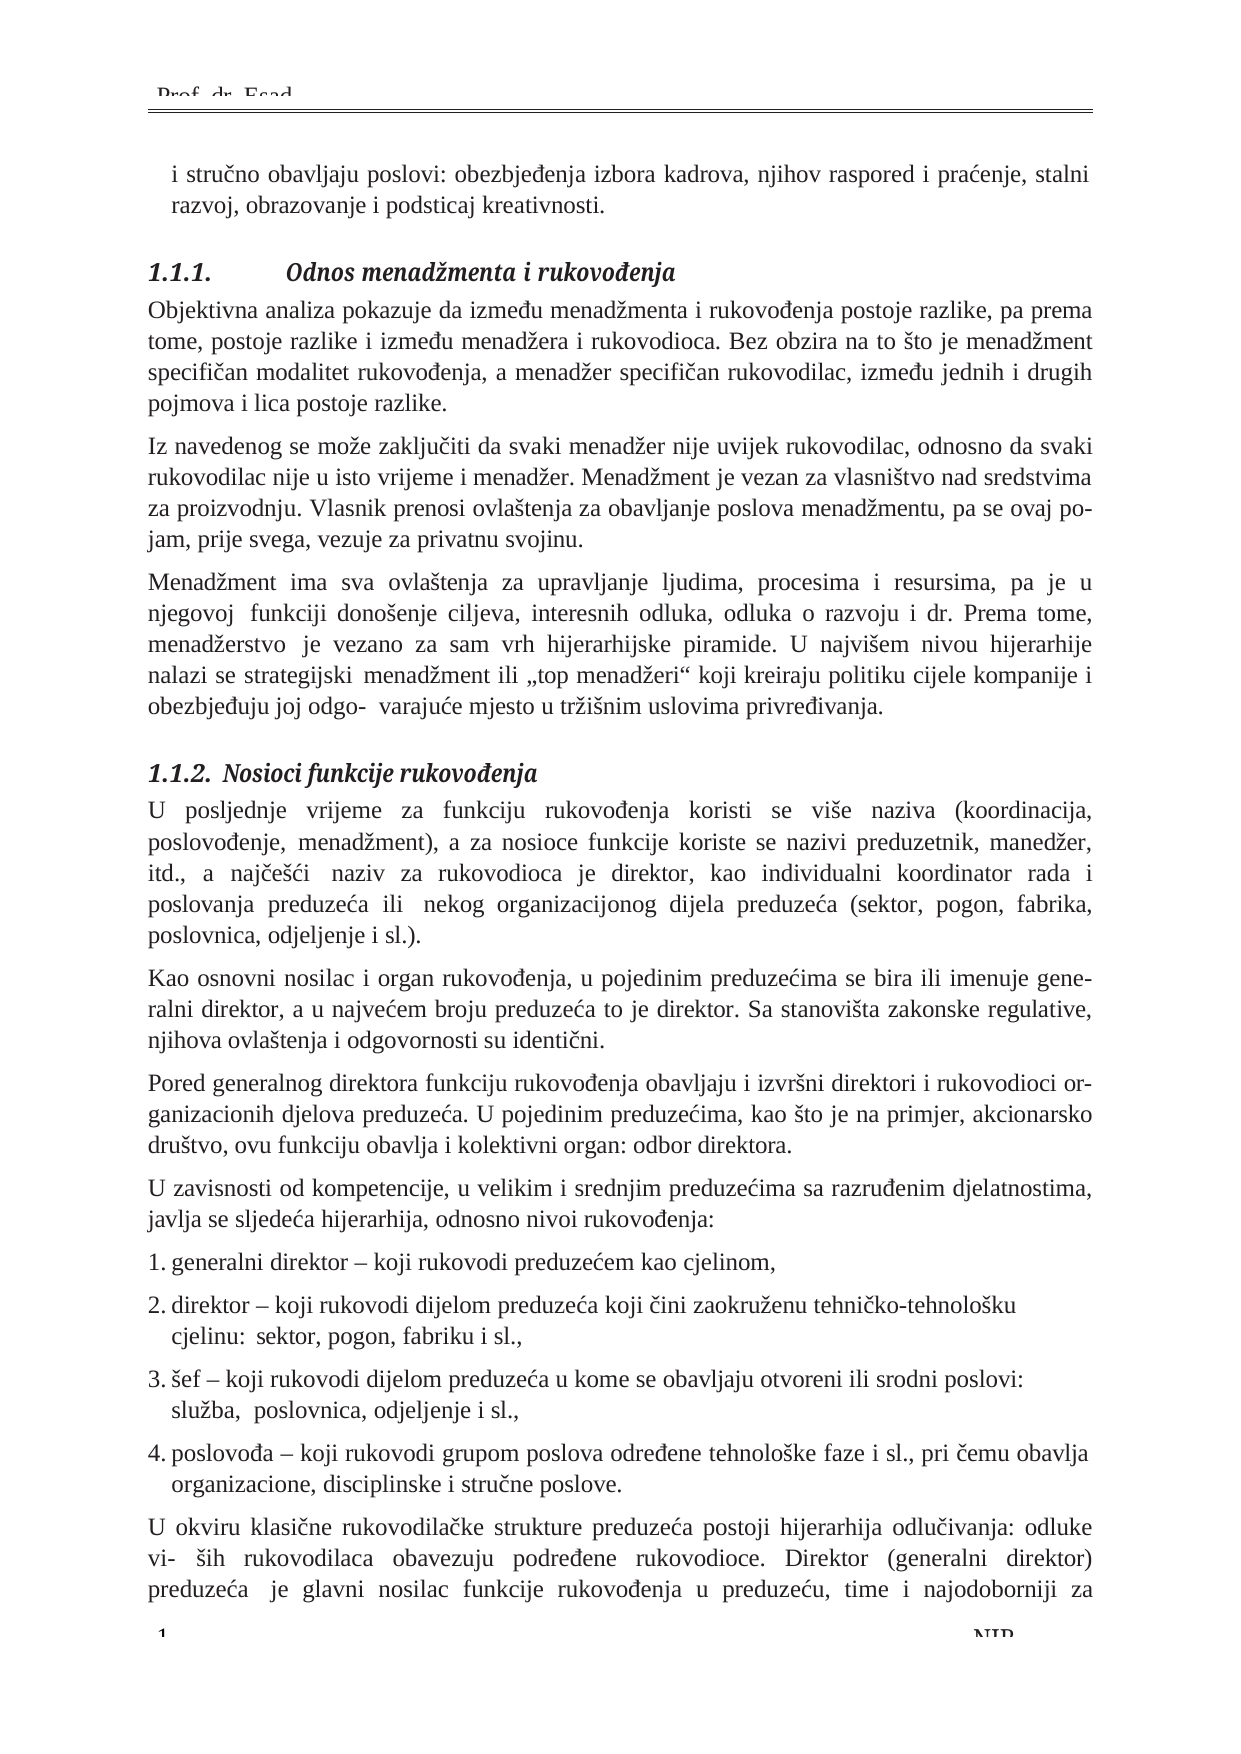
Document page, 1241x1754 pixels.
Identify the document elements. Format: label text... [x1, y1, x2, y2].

text i stručno obavljaju poslovi: obezbjeđenja izbora kadrova, njihov raspored i praćenje, stalni razvoj, obrazovanje i podsticaj kreativnosti. [171, 159, 1093, 219]
text Kao osnovni nosilac i organ rukovođenja, u pojedinim preduzećima se bira ili imenuje gene- ralni direktor, a u najvećem broju preduzeća to je direktor. Sa stanovišta zakonske regulative, njihova ovlaštenja i odgovornosti su identični. [148, 963, 1093, 1053]
list šef – koji rukovodi dijelom preduzeća u kome se obavljaju otvoreni ili srodni poslovi: služba, poslovnica, odjeljenje i sl., [148, 1364, 1093, 1423]
text U zavisnosti od kompetencije, u velikim i srednjim preduzećima sa razruđenim djelatnostima, javlja se sljedeća hijerarhija, odnosno nivoi rukovođenja: [148, 1173, 1093, 1232]
text U posljednje vrijeme za funkciju rukovođenja koristi se više naziva (koordinacija, poslovođenje, menadžment), a za nosioce funkcije koriste se nazivi preduzetnik, manedžer, itd., a najčešći naziv za rukovodioca je direktor, kao individualni koordinator rada i poslovanja preduzeća ili nekog organizacijonog dijela preduzeća (sektor, pogon, fabrika, poslovnica, odjeljenje i sl.). [148, 796, 1093, 948]
list direktor – koji rukovodi dijelom preduzeća koji čini zaokruženu tehničko-tehnološku cjelinu: sektor, pogon, fabriku i sl., [148, 1290, 1093, 1349]
text Objektivna analiza pokazuje da između menadžmenta i rukovođenja postoje razlike, pa prema tome, postoje razlike i između menadžera i rukovodioca. Bez obzira na to što je menadžment specifičan modalitet rukovođenja, a menadžer specifičan rukovodilac, između jednih i drugih pojmova i lica postoje razlike. [148, 295, 1093, 417]
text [148, 1512, 1093, 1602]
list poslovođa – koji rukovodi grupom poslova određene tehnološke faze i sl., pri čemu obavlja organizacione, disciplinske i stručne poslove. [148, 1438, 1093, 1497]
subtitle Odnos menadžmenta i rukovođenja [148, 255, 1105, 289]
text Iz navedenog se može zaključiti da svaki menadžer nije uvijek rukovodilac, odnosno da svaki rukovodilac nije u isto vrijeme i menadžer. Menadžment je vezan za vlasništvo nad sredstvima za proizvodnju. Vlasnik prenosi ovlaštenja za obavljanje poslova menadžmentu, pa se ovaj po- jam, prije svega, vezuje za privatnu svojinu. [148, 431, 1093, 553]
list generalni direktor – koji rukovodi preduzećem kao cjelinom, [148, 1247, 1105, 1275]
subtitle Nosioci funkcije rukovođenja [148, 755, 1105, 789]
text Pored generalnog direktora funkciju rukovođenja obavljaju i izvršni direktori i rukovodioci or- ganizacionih djelova preduzeća. U pojedinim preduzećima, kao što je na primjer, akcionarsko društvo, ovu funkciju obavlja i kolektivni organ: odbor direktora. [148, 1068, 1093, 1158]
text Menadžment ima sva ovlaštenja za upravljanje ljudima, procesima i resursima, pa je u njegovoj funkciji donošenje ciljeva, interesnih odluka, odluka o razvoju i dr. Prema tome, menadžerstvo je vezano za sam vrh hijerarhijske piramide. U najvišem nivou hijerarhije nalazi se strategijski menadžment ili „top menadžeri“ koji kreiraju politiku cijele kompanije i obezbjeđuju joj odgo- varajuće mjesto u tržišnim uslovima privređivanja. [148, 567, 1093, 720]
